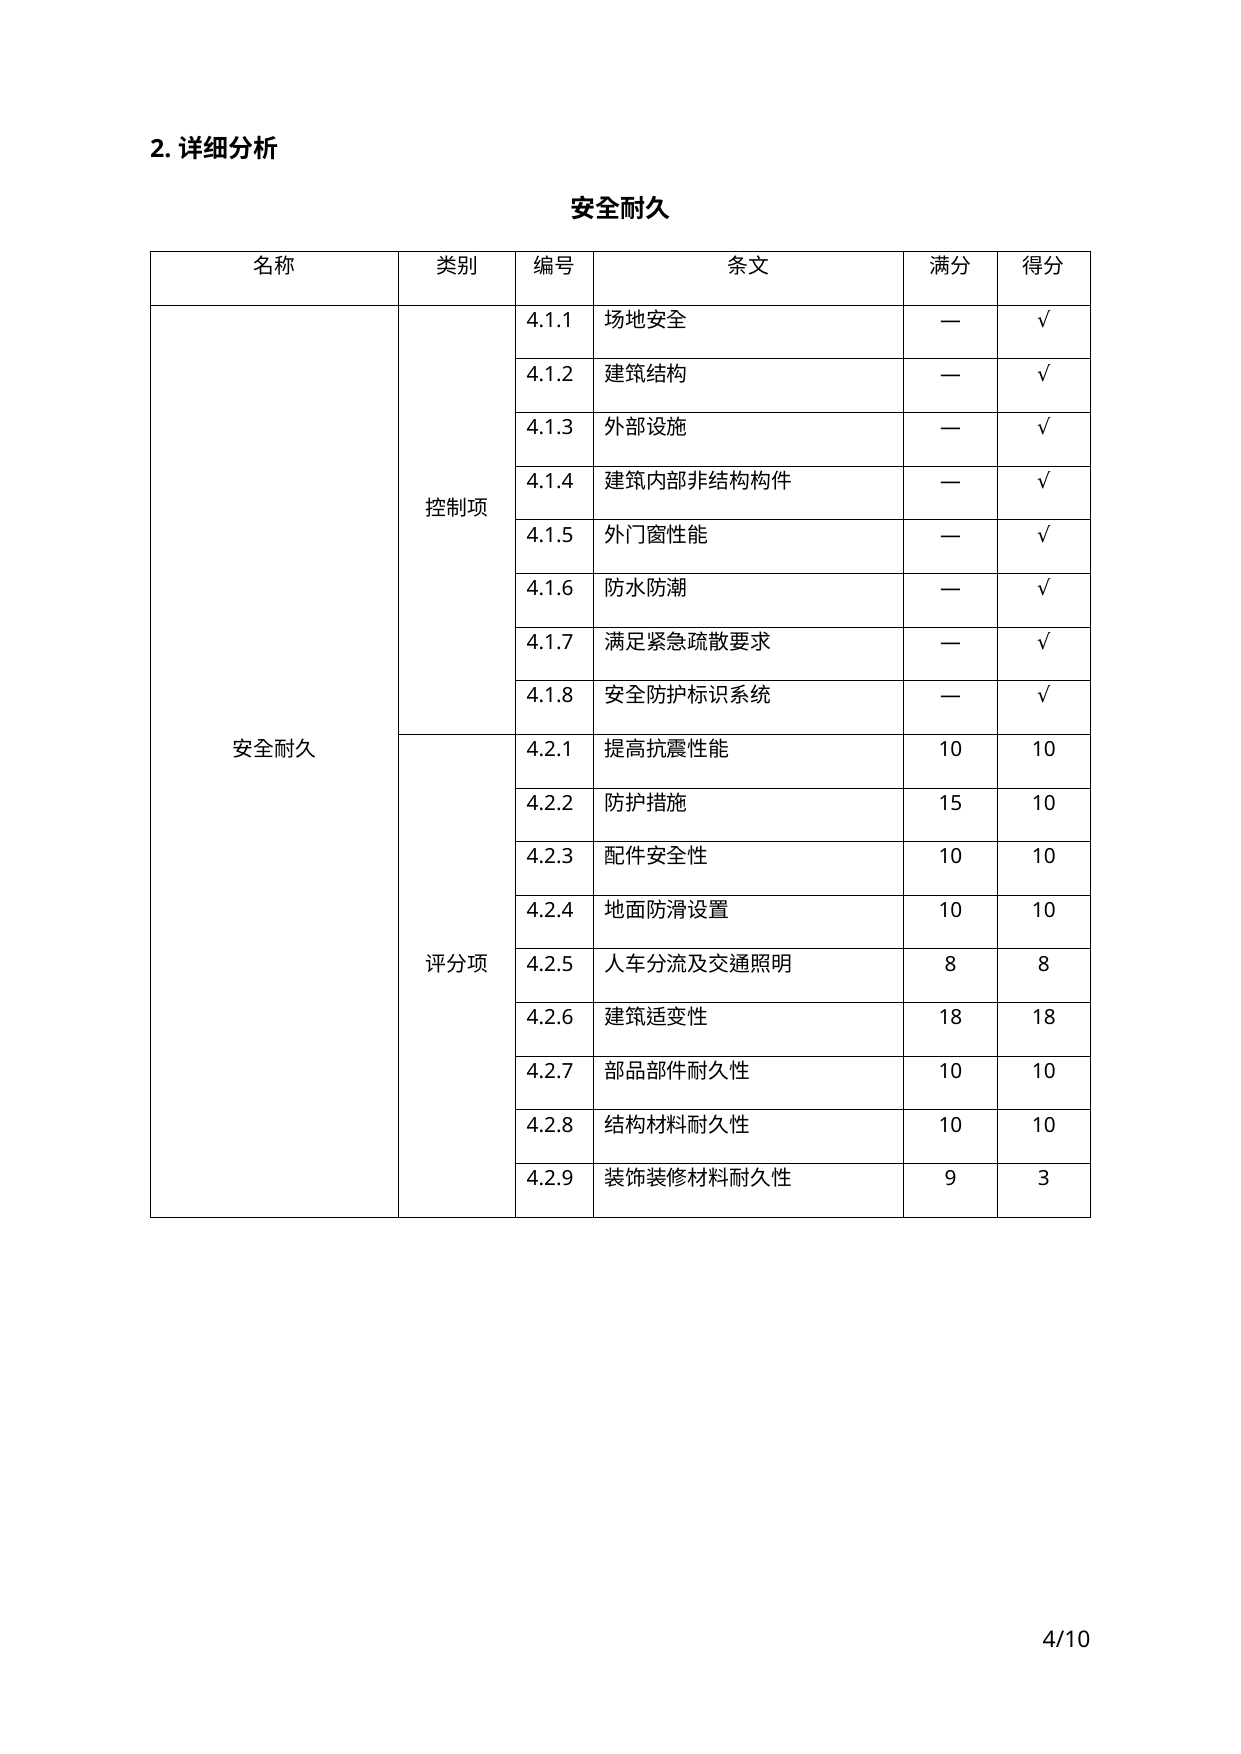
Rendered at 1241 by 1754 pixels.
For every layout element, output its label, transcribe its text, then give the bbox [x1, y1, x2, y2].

table_cell √ [998, 306, 1090, 358]
table_cell 4.2.5 [516, 949, 593, 1002]
table_cell — [904, 520, 997, 573]
table_cell 4.1.8 [516, 681, 593, 734]
table_cell 4.2.1 [516, 735, 593, 787]
table_cell 部品部件耐久性 [594, 1057, 903, 1109]
table_cell 提高抗震性能 [594, 735, 903, 787]
table_cell √ [998, 467, 1090, 519]
table_cell 10 [998, 789, 1090, 841]
table_cell 建筑内部非结构构件 [594, 467, 903, 519]
table_cell 10 [904, 1110, 997, 1163]
table_header 名称 [151, 252, 398, 304]
table_cell 18 [904, 1003, 997, 1056]
table_cell 4.1.5 [516, 520, 593, 573]
table_cell 场地安全 [594, 306, 903, 358]
table_cell 10 [998, 896, 1090, 948]
table_header 条文 [594, 252, 903, 304]
table_cell 防护措施 [594, 789, 903, 841]
table_cell 地面防滑设置 [594, 896, 903, 948]
table_cell — [904, 681, 997, 734]
table_cell 控制项 [399, 306, 515, 734]
table_cell 4.1.1 [516, 306, 593, 358]
table_cell 18 [998, 1003, 1090, 1056]
table_cell — [904, 413, 997, 466]
table_cell 4.1.3 [516, 413, 593, 466]
table_cell √ [998, 413, 1090, 466]
table_cell 建筑适变性 [594, 1003, 903, 1056]
table_cell √ [998, 574, 1090, 626]
table_cell 10 [904, 842, 997, 895]
table_cell 10 [998, 735, 1090, 787]
table_cell 8 [998, 949, 1090, 1002]
table_cell 建筑结构 [594, 359, 903, 412]
table_header 编号 [516, 252, 593, 304]
table_cell √ [998, 359, 1090, 412]
table_header 满分 [904, 252, 997, 304]
table_cell 10 [904, 735, 997, 787]
table_cell 4.2.3 [516, 842, 593, 895]
table_cell 4.1.4 [516, 467, 593, 519]
table_cell — [904, 359, 997, 412]
table_header 类别 [399, 252, 515, 304]
table_cell 4.1.7 [516, 628, 593, 680]
table_cell 评分项 [399, 735, 515, 1217]
table_cell 8 [904, 949, 997, 1002]
table_cell 配件安全性 [594, 842, 903, 895]
table_cell 4.2.2 [516, 789, 593, 841]
table_cell 10 [904, 896, 997, 948]
table_cell 安全耐久 [151, 306, 398, 1217]
table_header 得分 [998, 252, 1090, 304]
table_cell 外部设施 [594, 413, 903, 466]
table_cell 4.1.6 [516, 574, 593, 626]
table_cell √ [998, 681, 1090, 734]
table_cell 10 [998, 1057, 1090, 1109]
table_cell 4.2.8 [516, 1110, 593, 1163]
table_cell 4.2.7 [516, 1057, 593, 1109]
table_cell 外门窗性能 [594, 520, 903, 573]
table_cell 3 [998, 1164, 1090, 1217]
table_cell 满足紧急疏散要求 [594, 628, 903, 680]
table_cell 10 [998, 842, 1090, 895]
table_cell 结构材料耐久性 [594, 1110, 903, 1163]
table_cell 4.2.6 [516, 1003, 593, 1056]
table_cell 15 [904, 789, 997, 841]
table_cell — [904, 306, 997, 358]
table_cell 10 [904, 1057, 997, 1109]
table_cell — [904, 574, 997, 626]
table_cell — [904, 628, 997, 680]
table_cell 4.2.9 [516, 1164, 593, 1217]
table_cell 装饰装修材料耐久性 [594, 1164, 903, 1217]
table_cell √ [998, 628, 1090, 680]
table_cell 人车分流及交通照明 [594, 949, 903, 1002]
table_cell — [904, 467, 997, 519]
table_cell 9 [904, 1164, 997, 1217]
table_cell √ [998, 520, 1090, 573]
text 2. 详细分析 [150, 131, 1090, 165]
table_cell 10 [998, 1110, 1090, 1163]
text 安全耐久 [150, 191, 1090, 225]
table_cell 4.1.2 [516, 359, 593, 412]
table_cell 4.2.4 [516, 896, 593, 948]
table_cell 防水防潮 [594, 574, 903, 626]
table_cell 安全防护标识系统 [594, 681, 903, 734]
